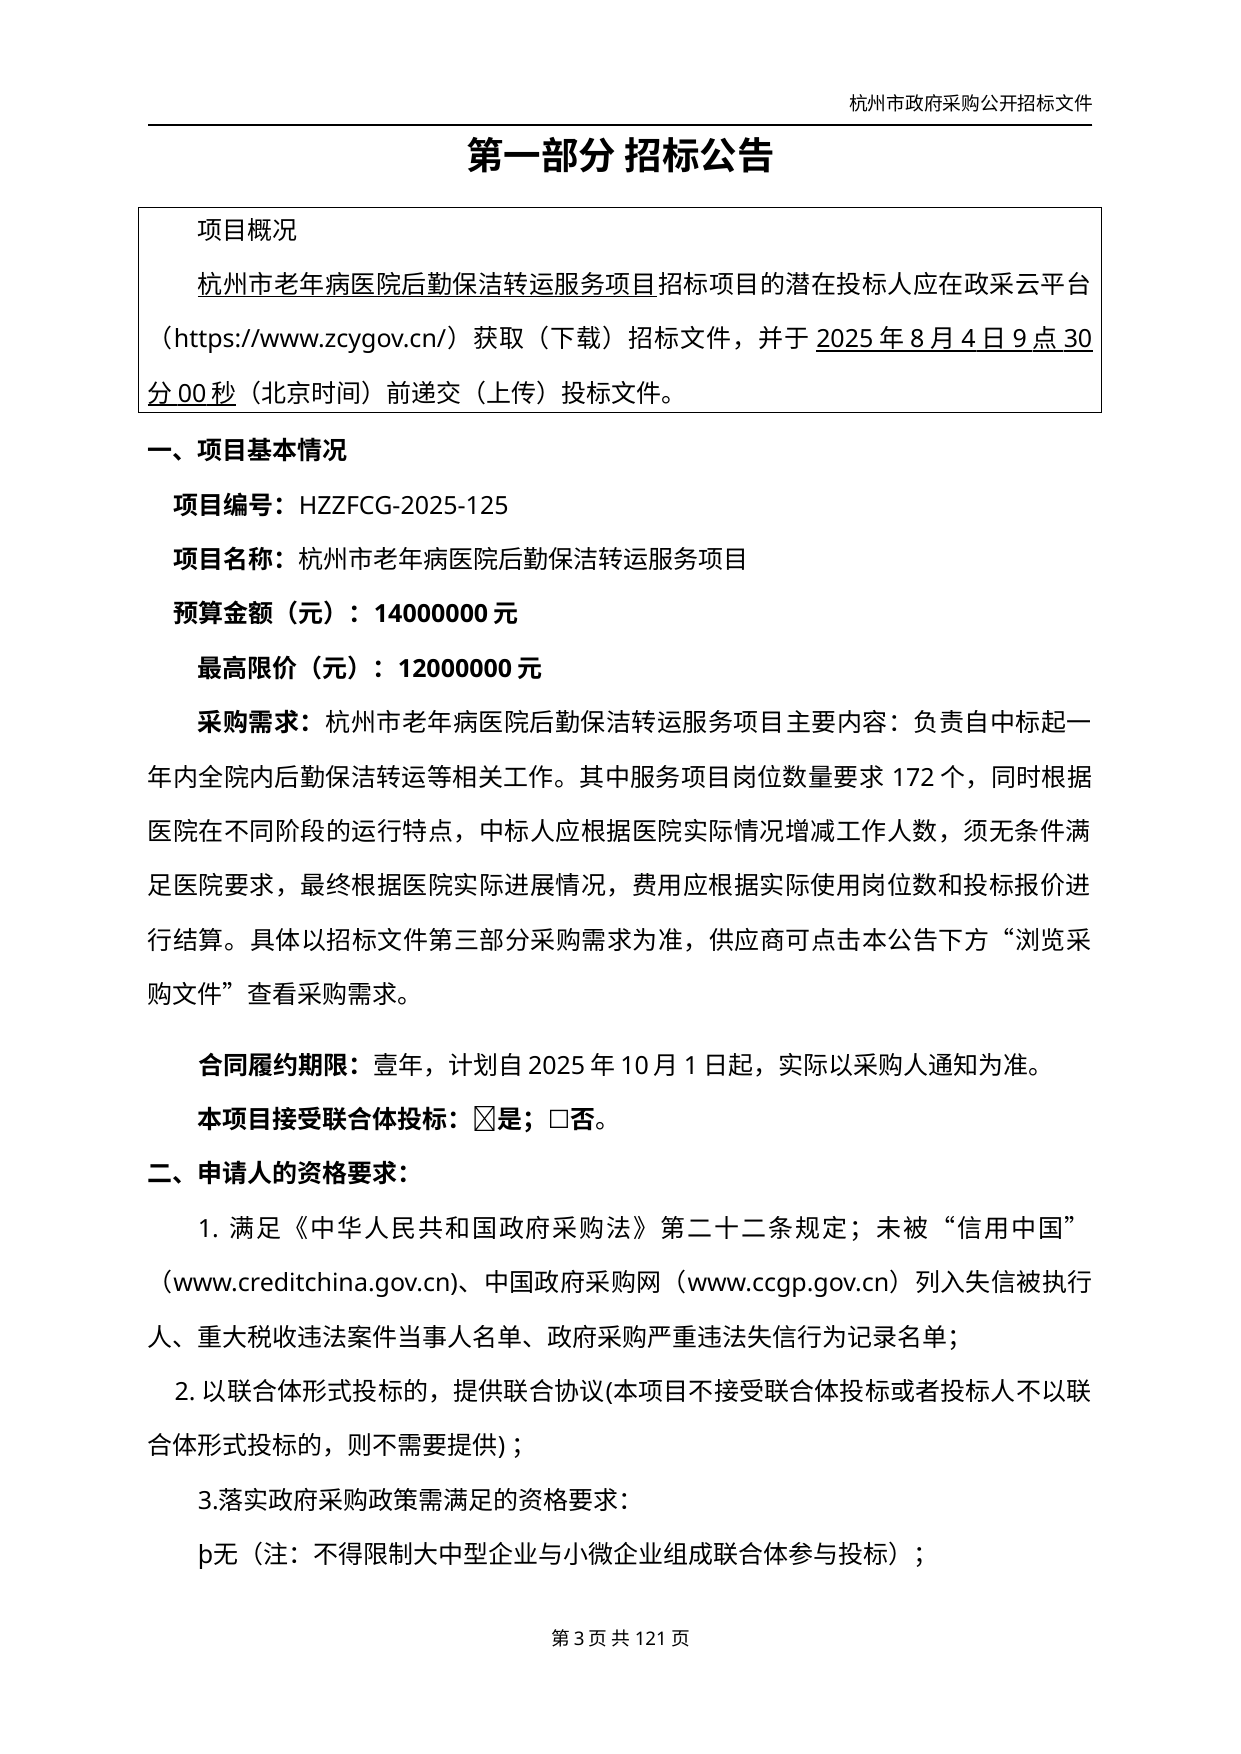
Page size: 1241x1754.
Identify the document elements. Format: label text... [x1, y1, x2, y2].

text 本项目接受联合体投标：是；否。 [148, 1099, 1092, 1136]
text 第一部分 招标公告 [148, 126, 1092, 180]
text 项目编号：HZZFCG-2025-125 [148, 485, 1092, 521]
text 杭州市老年病医院后勤保洁转运服务项目招标项目的潜在投标人应在政采云平台（https://www.zcygov.cn/）获取（下载）招标文件，并于2025年8月4日9点30分00秒（北京时间）前递交（上传）投标文件。 [139, 261, 1101, 412]
text 一、项目基本情况 [148, 431, 1092, 467]
text 合同履约期限：壹年，计划自2025年10月1日起，实际以采购人通知为准。 [148, 1045, 1092, 1081]
text 预算金额（元）：14000000元 [148, 594, 1092, 630]
text 3.落实政府采购政策需满足的资格要求： [148, 1480, 1092, 1516]
text 最高限价（元）：12000000元 [148, 648, 1092, 684]
text 无（注：不得限制大中型企业与小微企业组成联合体参与投标）； [148, 1534, 1092, 1571]
text 二、申请人的资格要求： [148, 1154, 1092, 1190]
text 1. 满足《中华人民共和国政府采购法》第二十二条规定；未被“信用中国”（www.creditchina.gov.cn)、中国政府采购网（www.ccgp.gov.cn）列入失信被执行人、重大税收违法案件当事人名单、政府采购严重违法失信行为记录名单； [148, 1208, 1092, 1353]
text 采购需求：杭州市老年病医院后勤保洁转运服务项目主要内容：负责自中标起一年内全院内后勤保洁转运等相关工作。其中服务项目岗位数量要求172个，同时根据医院在不同阶段的运行特点，中标人应根据医院实际情况增减工作人数，须无条件满足医院要求，最终根据医院实际进展情况，费用应根据实际使用岗位数和投标报价进行结算。具体以招标文件第三部分采购需求为准，供应商可点击本公告下方“浏览采购文件”查看采购需求。 [148, 703, 1092, 1011]
text 项目名称：杭州市老年病医院后勤保洁转运服务项目 [148, 539, 1092, 576]
text 2. 以联合体形式投标的，提供联合协议(本项目不接受联合体投标或者投标人不以联合体形式投标的，则不需要提供) ； [148, 1371, 1092, 1462]
text 项目概况 [139, 208, 1101, 246]
